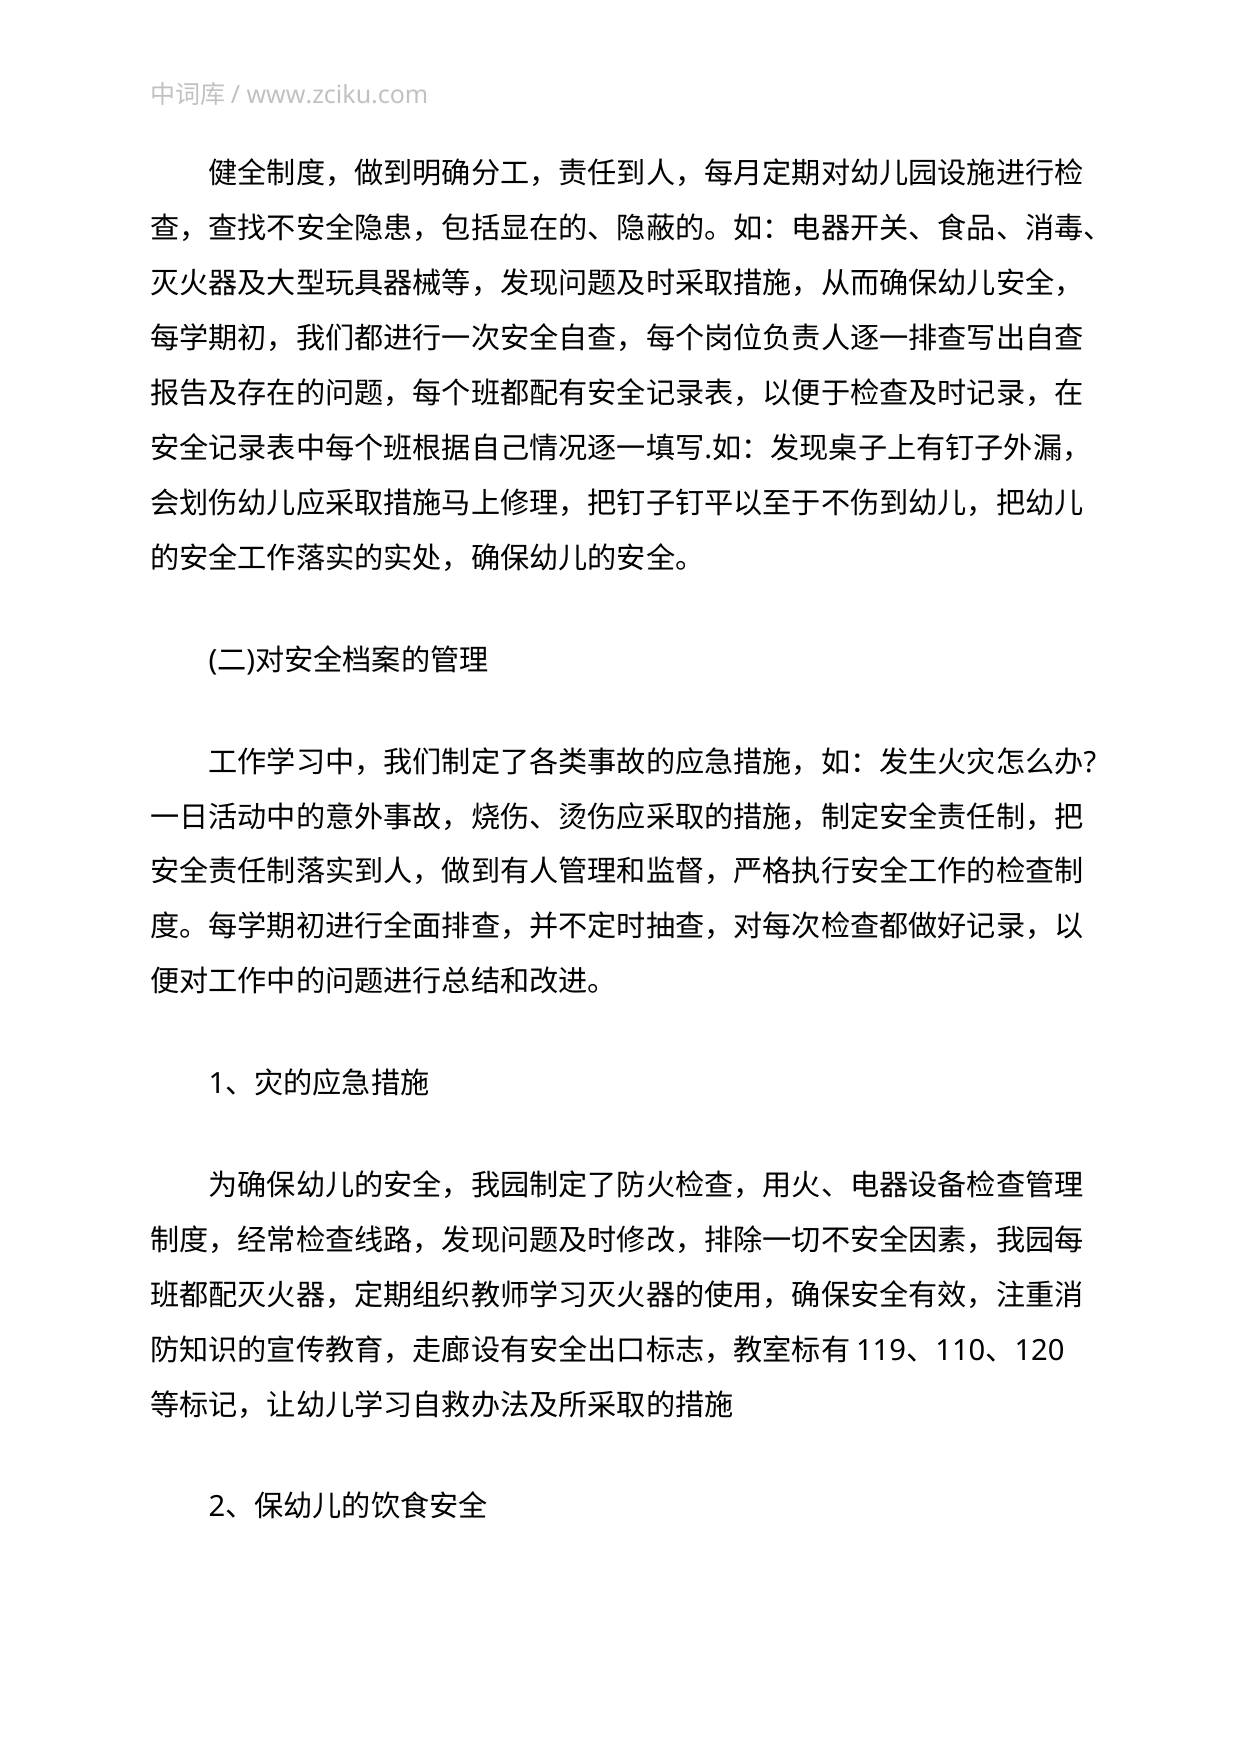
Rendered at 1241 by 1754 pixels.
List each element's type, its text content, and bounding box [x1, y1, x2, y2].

text 1、灾的应急措施 [150, 1059, 1090, 1102]
text 为确保幼儿的安全，我园制定了防火检查，用火、电器设备检查管理制度，经常检查线路，发现问题及时修改，排除一切不安全因素，我园每班都配灭火器，定期组织教师学习灭火器的使用，确保安全有效，注重消防知识的宣传教育，走廊设有安全出口标志，教室标有119、110、120等标记，让幼儿学习自救办法及所采取的措施 [150, 1162, 1090, 1423]
text 健全制度，做到明确分工，责任到人，每月定期对幼儿园设施进行检查，查找不安全隐患，包括显在的、隐蔽的。如：电器开关、食品、消毒、灭火器及大型玩具器械等，发现问题及时采取措施，从而确保幼儿安全，每学期初，我们都进行一次安全自查，每个岗位负责人逐一排查写出自查报告及存在的问题，每个班都配有安全记录表，以便于检查及时记录，在安全记录表中每个班根据自己情况逐一填写.如：发现桌子上有钉子外漏，会划伤幼儿应采取措施马上修理，把钉子钉平以至于不伤到幼儿，把幼儿的安全工作落实的实处，确保幼儿的安全。 [150, 150, 1090, 577]
text 工作学习中，我们制定了各类事故的应急措施，如：发生火灾怎么办?一日活动中的意外事故，烧伤、烫伤应采取的措施，制定安全责任制，把安全责任制落实到人，做到有人管理和监督，严格执行安全工作的检查制度。每学期初进行全面排查，并不定时抽查，对每次检查都做好记录，以便对工作中的问题进行总结和改进。 [150, 738, 1090, 1000]
text (二)对安全档案的管理 [150, 636, 1090, 678]
text 2、保幼儿的饮食安全 [150, 1483, 1090, 1525]
